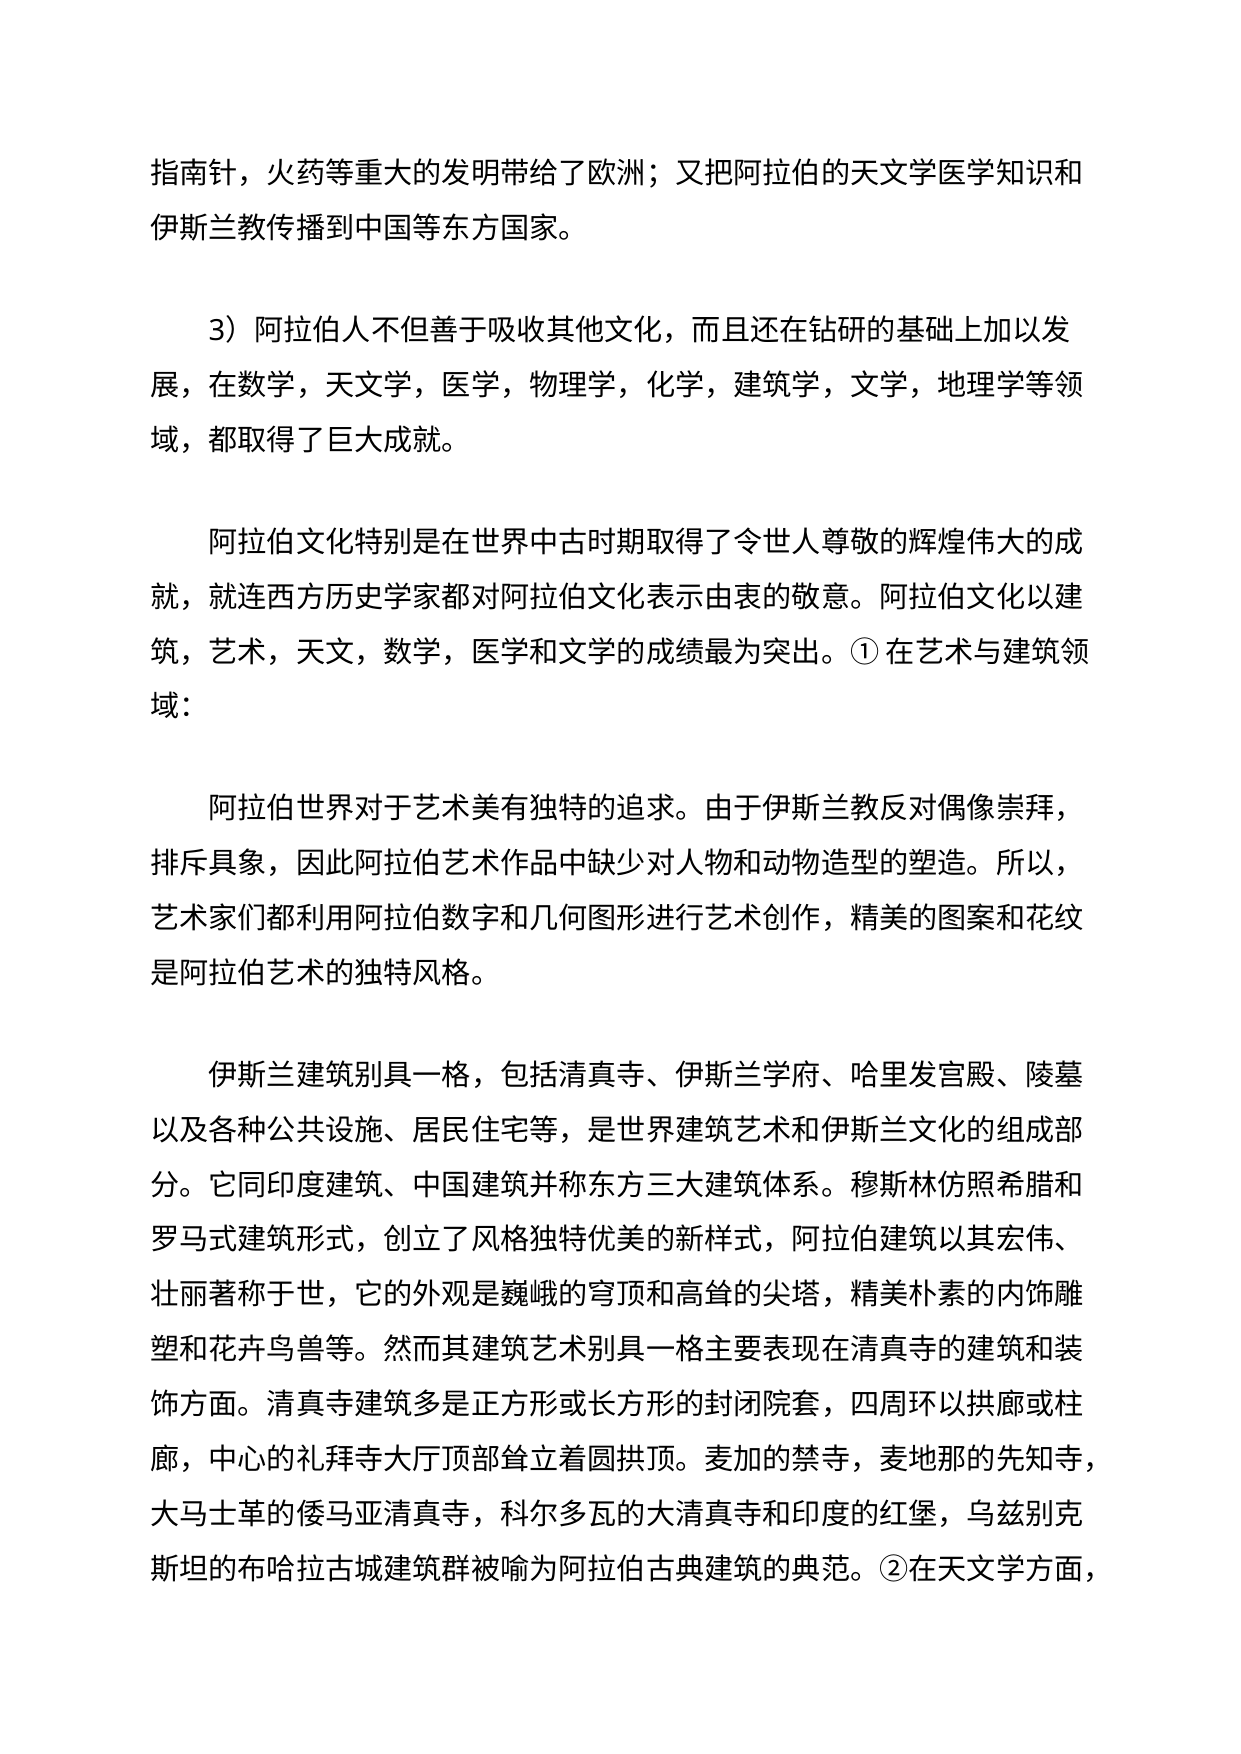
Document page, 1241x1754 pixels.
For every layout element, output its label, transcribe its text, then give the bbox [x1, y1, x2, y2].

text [150, 1051, 1090, 1588]
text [150, 150, 1090, 247]
text 阿拉伯文化特别是在世界中古时期取得了令世人尊敬的辉煌伟大的成就，就连西方历史学家都对阿拉伯文化表示由衷的敬意。阿拉伯文化以建筑，艺术，天文，数学，医学和文学的成绩最为突出。① 在艺术与建筑领域： [150, 518, 1090, 725]
text 阿拉伯世界对于艺术美有独特的追求。由于伊斯兰教反对偶像崇拜，排斥具象，因此阿拉伯艺术作品中缺少对人物和动物造型的塑造。所以，艺术家们都利用阿拉伯数字和几何图形进行艺术创作，精美的图案和花纹是阿拉伯艺术的独特风格。 [150, 785, 1090, 992]
text 3）阿拉伯人不但善于吸收其他文化，而且还在钻研的基础上加以发展，在数学，天文学，医学，物理学，化学，建筑学，文学，地理学等领域，都取得了巨大成就。 [150, 307, 1090, 459]
